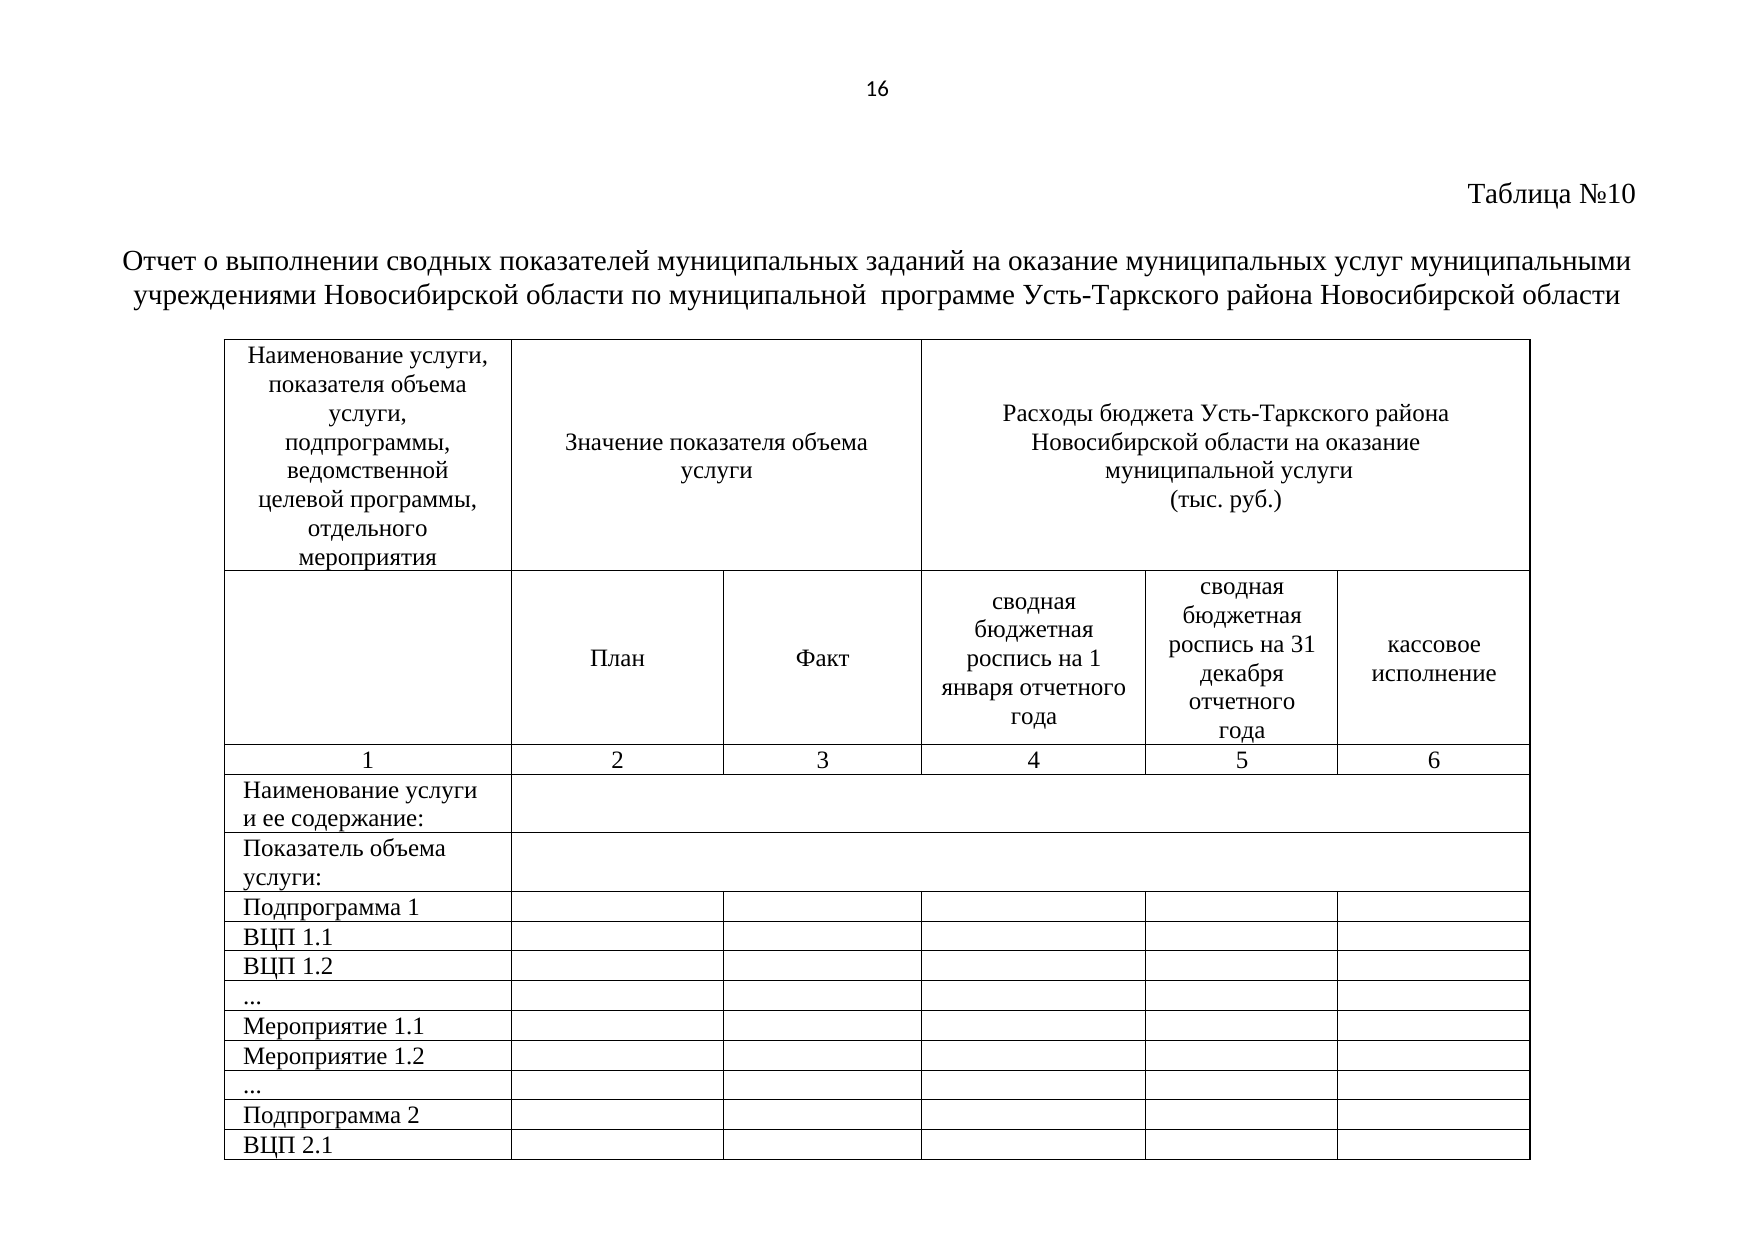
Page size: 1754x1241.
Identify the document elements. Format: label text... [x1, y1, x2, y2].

table_cell [512, 892, 723, 921]
table_cell [922, 1011, 1145, 1040]
table_cell 2 [512, 745, 723, 774]
table_cell [512, 833, 1529, 891]
table_cell [724, 951, 921, 980]
table_cell Подпрограмма 1 [225, 892, 511, 921]
table_cell ВЦП 1.1 [225, 922, 511, 950]
table_cell [1146, 981, 1337, 1010]
table_cell ВЦП 1.2 [225, 951, 511, 980]
table_cell 5 [1146, 745, 1337, 774]
table_cell ВЦП 2.1 [225, 1130, 511, 1159]
table_cell ... [225, 1071, 511, 1099]
table_cell 6 [1338, 745, 1529, 774]
table_cell [1338, 1071, 1529, 1099]
table_cell [724, 1071, 921, 1099]
table_cell [724, 922, 921, 950]
table_cell [922, 981, 1145, 1010]
table_header Наименование услуги, показателя объема услуги, подпрограммы, ведомственной целевой программы, отдельного мероприятия [225, 340, 511, 570]
table_cell [724, 1130, 921, 1159]
table_cell [512, 1100, 723, 1129]
table_cell сводная бюджетная роспись на 31 декабря отчетного года [1146, 571, 1337, 744]
table_cell кассовое исполнение [1338, 571, 1529, 744]
table_cell [922, 922, 1145, 950]
table_cell [1338, 922, 1529, 950]
table_cell [512, 981, 723, 1010]
table_cell [1146, 892, 1337, 921]
table_cell [1146, 951, 1337, 980]
table_cell [1338, 1100, 1529, 1129]
table_cell План [512, 571, 723, 744]
table_cell Подпрограмма 2 [225, 1100, 511, 1129]
table_cell [1146, 1011, 1337, 1040]
table_cell [512, 951, 723, 980]
table_cell [1146, 1130, 1337, 1159]
table_cell [922, 951, 1145, 980]
table_cell [1338, 1130, 1529, 1159]
table_header Значение показателя объема услуги [512, 340, 921, 570]
table_cell [922, 1130, 1145, 1159]
table_cell [1146, 1100, 1337, 1129]
table_cell [512, 1041, 723, 1069]
table_cell [724, 1100, 921, 1129]
table_cell [724, 1041, 921, 1069]
table_cell [512, 922, 723, 950]
table_cell [512, 775, 1529, 832]
table_cell [1146, 922, 1337, 950]
table_cell [724, 892, 921, 921]
table_cell сводная бюджетная роспись на 1 января отчетного года [922, 571, 1145, 744]
table_cell [1146, 1071, 1337, 1099]
table_cell [1338, 1041, 1529, 1069]
table_cell [1338, 981, 1529, 1010]
table_cell 1 [225, 745, 511, 774]
table_cell ... [225, 981, 511, 1010]
table_cell [724, 981, 921, 1010]
table_cell [1338, 1011, 1529, 1040]
table_cell 4 [922, 745, 1145, 774]
text Таблица №10 [118, 176, 1636, 210]
table_cell Показатель объема услуги: [225, 833, 511, 891]
table_cell [922, 1041, 1145, 1069]
table_cell 3 [724, 745, 921, 774]
table_header Расходы бюджета Усть-Таркского района Новосибирской области на оказание муниципальной услуги (тыс. руб.) [922, 340, 1529, 570]
table_cell Наименование услуги и ее содержание: [225, 775, 511, 832]
table_cell [1146, 1041, 1337, 1069]
table_cell [512, 1130, 723, 1159]
table_cell [512, 1011, 723, 1040]
table_cell [512, 1071, 723, 1099]
table_cell [922, 1100, 1145, 1129]
table_cell Мероприятие 1.2 [225, 1041, 511, 1069]
table_cell [225, 571, 511, 744]
table_cell Факт [724, 571, 921, 744]
table_cell [1338, 892, 1529, 921]
table_cell Мероприятие 1.1 [225, 1011, 511, 1040]
table_cell [922, 892, 1145, 921]
table_cell [922, 1071, 1145, 1099]
table_cell [1338, 951, 1529, 980]
table_cell [724, 1011, 921, 1040]
text Отчет о выполнении сводных показателей муниципальных заданий на оказание муниципальных услуг муниципальными учреждениями Новосибирской области по муниципальной программе Усть-Таркского района Новосибирской области [118, 243, 1636, 311]
